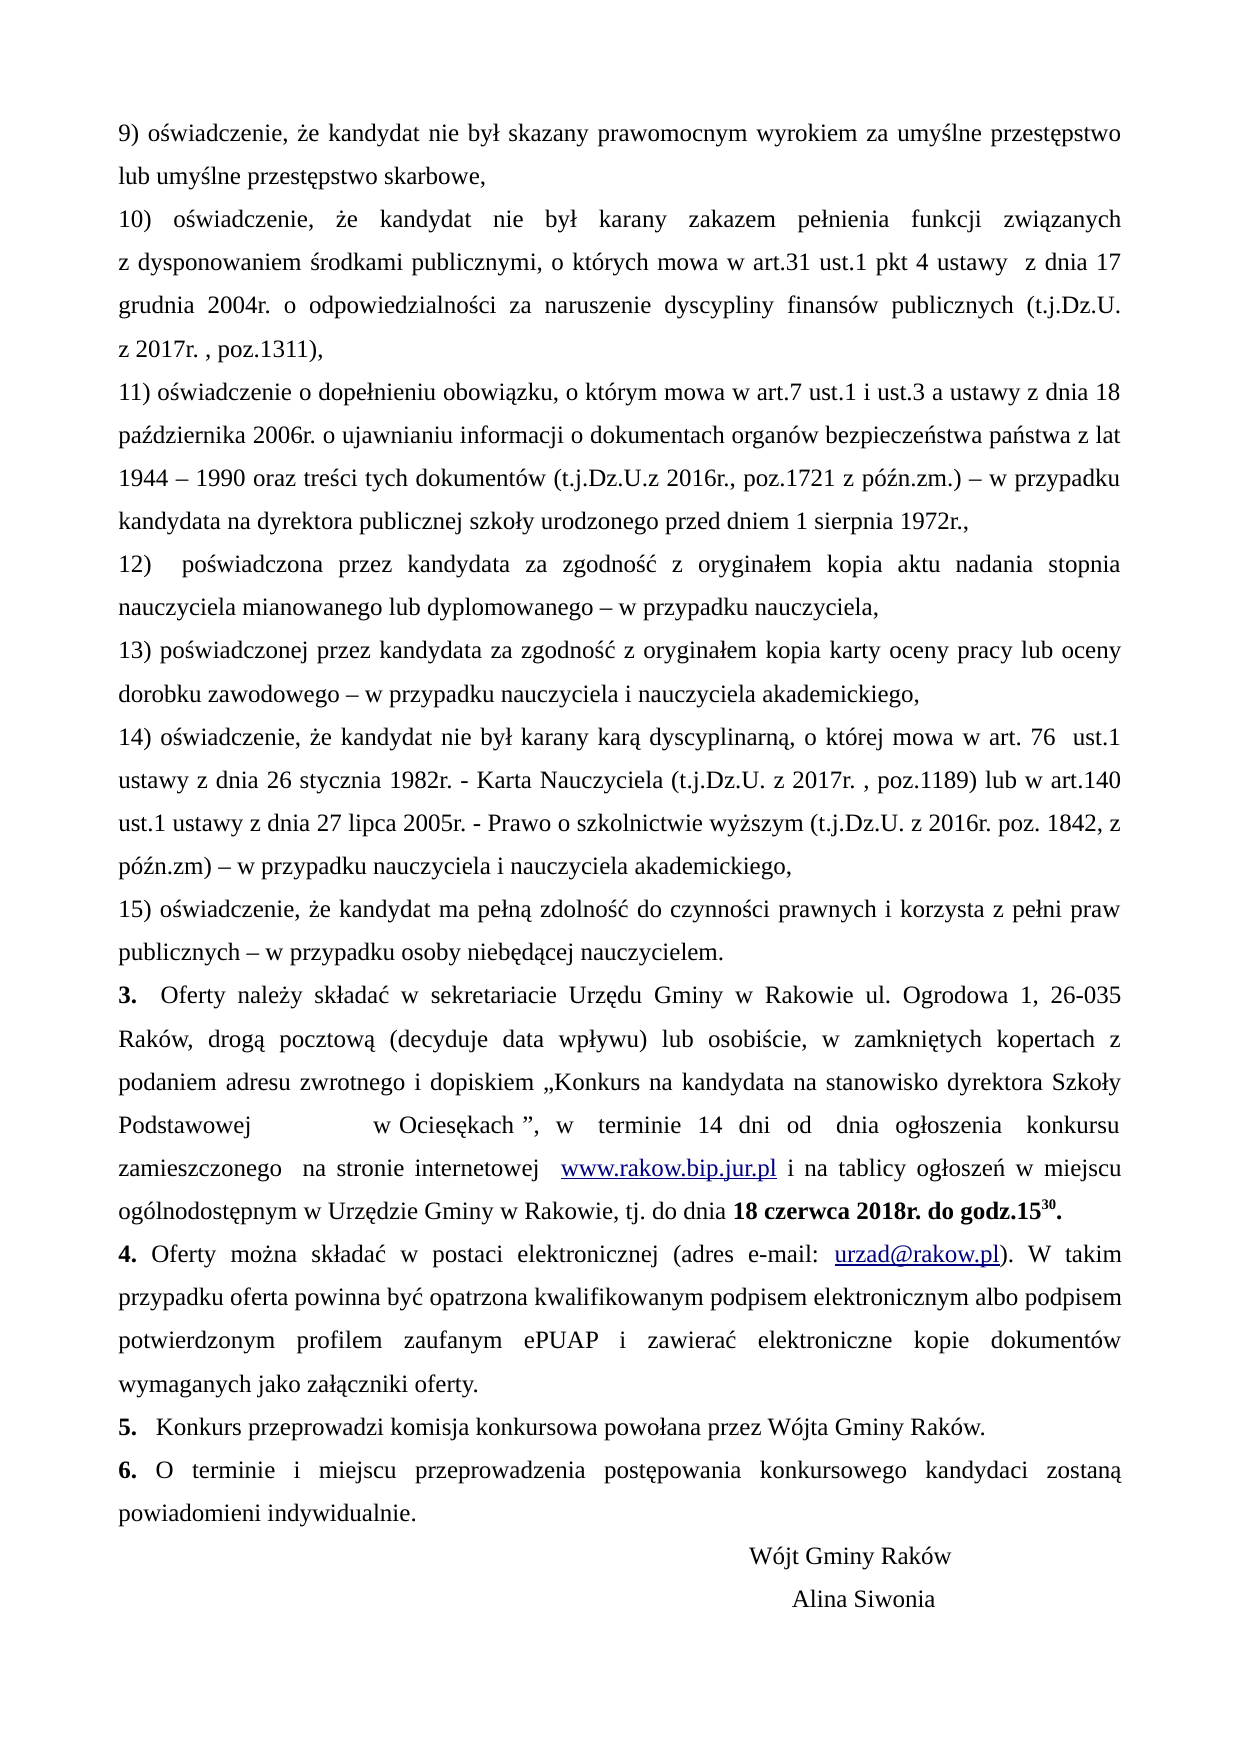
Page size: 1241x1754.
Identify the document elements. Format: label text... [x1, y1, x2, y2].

text 4. Oferty można składać w postaci elektronicznej (adres e-mail: urzad@rakow.pl). W takim przypadku oferta powinna być opatrzona kwalifikowanym podpisem elektronicznym albo podpisem potwierdzonym profilem zaufanym ePUAP i zawierać elektroniczne kopie dokumentów wymaganych jako załączniki oferty. [118, 1239, 1122, 1397]
text 5. Konkurs przeprowadzi komisja konkursowa powołana przez Wójta Gminy Raków. [118, 1412, 1122, 1441]
text 10) oświadczenie, że kandydat nie był karany zakazem pełnienia funkcji związanych z dysponowaniem środkami publicznymi, o których mowa w art.31 ust.1 pkt 4 ustawy z dnia 17 grudnia 2004r. o odpowiedzialności za naruszenie dyscypliny finansów publicznych (t.j.Dz.U. z 2017r. , poz.1311), [118, 204, 1122, 362]
text 9) oświadczenie, że kandydat nie był skazany prawomocnym wyrokiem za umyślne przestępstwo lub umyślne przestępstwo skarbowe, [118, 118, 1122, 190]
text 13) poświadczonej przez kandydata za zgodność z oryginałem kopia karty oceny pracy lub oceny dorobku zawodowego – w przypadku nauczyciela i nauczyciela akademickiego, [118, 636, 1122, 707]
text 11) oświadczenie o dopełnieniu obowiązku, o którym mowa w art.7 ust.1 i ust.3 a ustawy z dnia 18 października 2006r. o ujawnianiu informacji o dokumentach organów bezpieczeństwa państwa z lat 1944 – 1990 oraz treści tych dokumentów (t.j.Dz.U.z 2016r., poz.1721 z późn.zm.) – w przypadku kandydata na dyrektora publicznej szkoły urodzonego przed dniem 1 sierpnia 1972r., [118, 377, 1122, 535]
text 12) poświadczona przez kandydata za zgodność z oryginałem kopia aktu nadania stopnia nauczyciela mianowanego lub dyplomowanego – w przypadku nauczyciela, [118, 549, 1122, 621]
text 14) oświadczenie, że kandydat nie był karany karą dyscyplinarną, o której mowa w art. 76 ust.1 ustawy z dnia 26 stycznia 1982r. - Karta Nauczyciela (t.j.Dz.U. z 2017r. , poz.1189) lub w art.140 ust.1 ustawy z dnia 27 lipca 2005r. - Prawo o szkolnictwie wyższym (t.j.Dz.U. z 2016r. poz. 1842, z późn.zm) – w przypadku nauczyciela i nauczyciela akademickiego, [118, 722, 1122, 880]
text Wójt Gminy Raków [118, 1541, 1122, 1570]
text 15) oświadczenie, że kandydat ma pełną zdolność do czynności prawnych i korzysta z pełni praw publicznych – w przypadku osoby niebędącej nauczycielem. [118, 894, 1122, 966]
text 3. Oferty należy składać w sekretariacie Urzędu Gminy w Rakowie ul. Ogrodowa 1, 26-035 Raków, drogą pocztową (decyduje data wpływu) lub osobiście, w zamkniętych kopertach z podaniem adresu zwrotnego i dopiskiem „Konkurs na kandydata na stanowisko dyrektora Szkoły Podstawowej w Ociesękach ”, w terminie 14 dni od dnia ogłoszenia konkursu zamieszczonego na stronie internetowej www.rakow.bip.jur.pl i na tablicy ogłoszeń w miejscu ogólnodostępnym w Urzędzie Gminy w Rakowie, tj. do dnia 18 czerwca 2018r. do godz.1530. [118, 981, 1122, 1225]
text 6. O terminie i miejscu przeprowadzenia postępowania konkursowego kandydaci zostaną powiadomieni indywidualnie. [118, 1455, 1122, 1527]
text Alina Siwonia [118, 1584, 1122, 1613]
